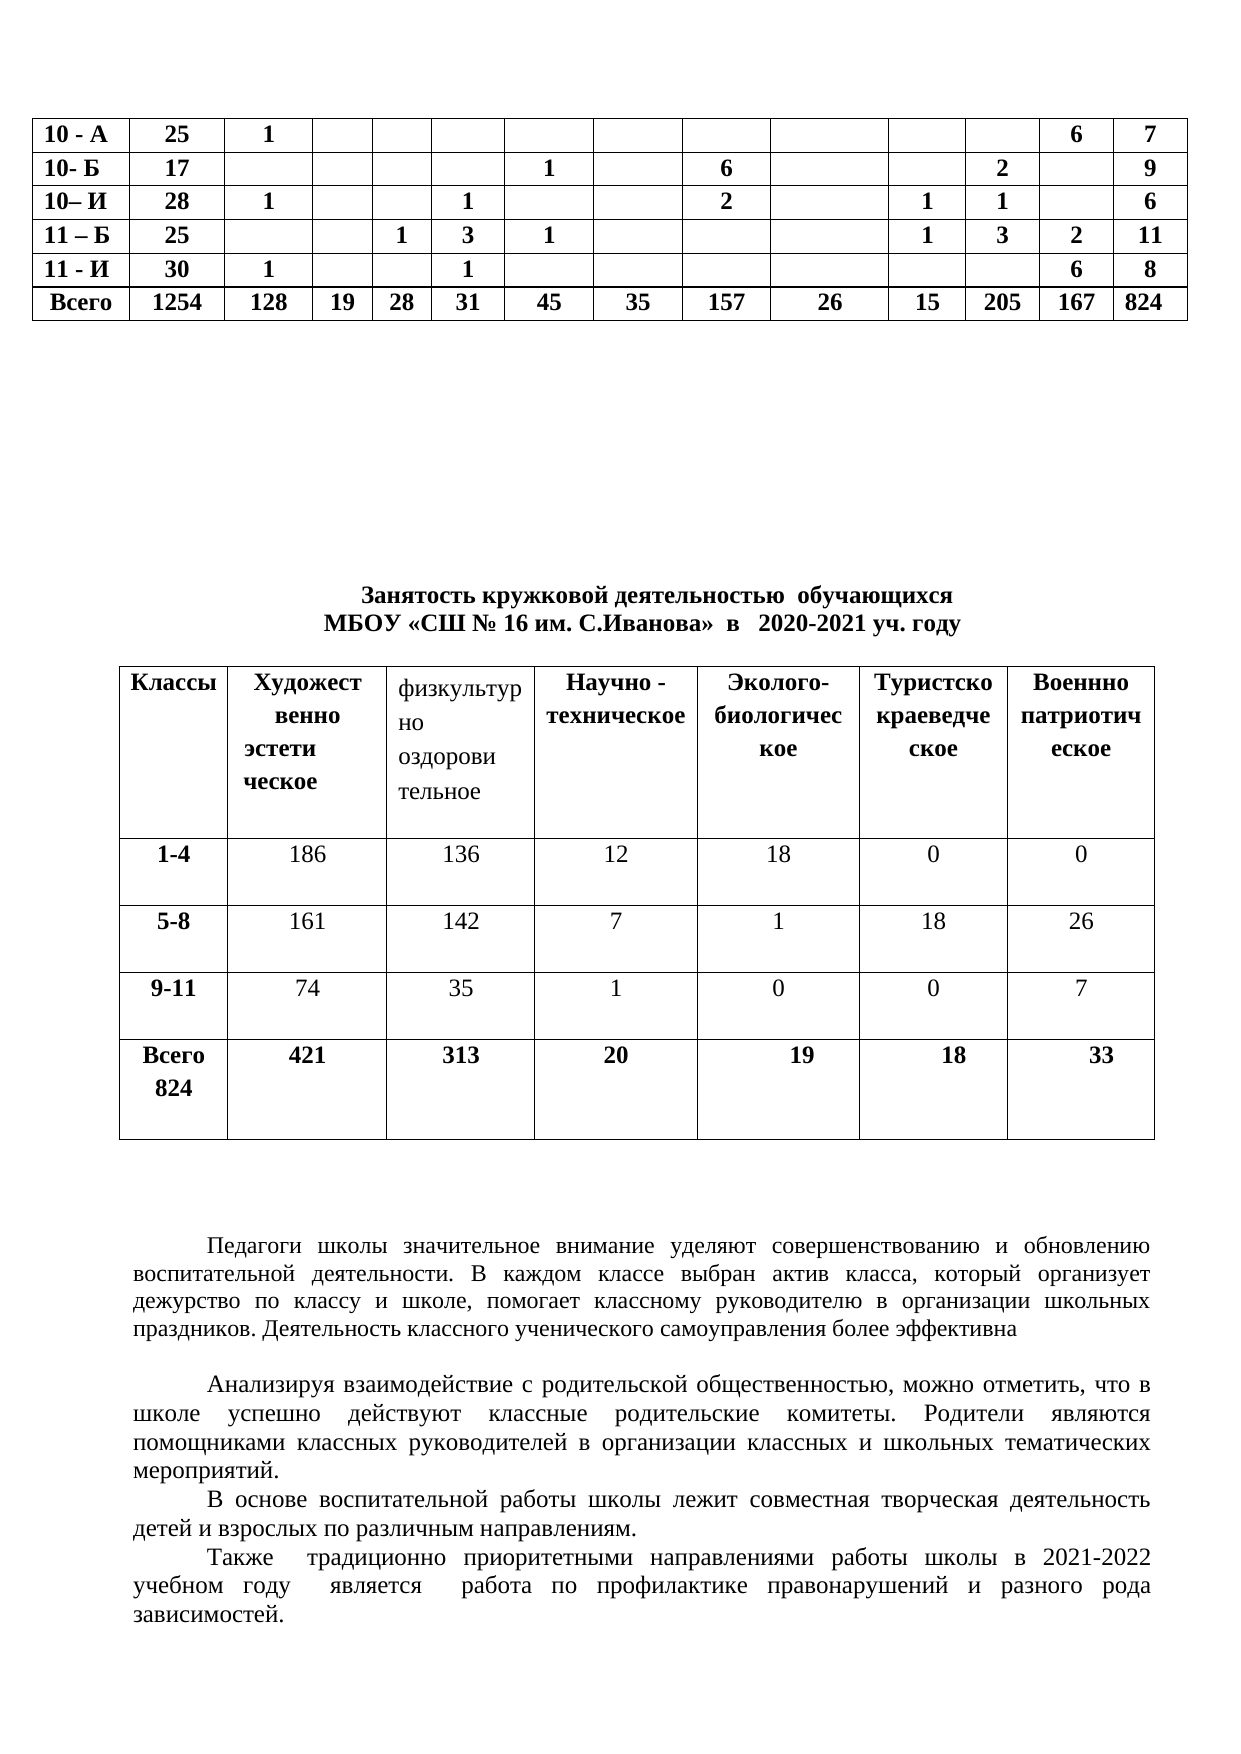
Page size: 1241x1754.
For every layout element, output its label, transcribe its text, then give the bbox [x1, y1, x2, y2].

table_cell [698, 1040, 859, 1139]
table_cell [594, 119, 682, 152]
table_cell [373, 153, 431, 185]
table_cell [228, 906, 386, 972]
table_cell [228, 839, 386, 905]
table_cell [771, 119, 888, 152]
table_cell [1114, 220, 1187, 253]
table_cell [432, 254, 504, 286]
text Занятость кружковой деятельностью обучающихся [162, 580, 1152, 608]
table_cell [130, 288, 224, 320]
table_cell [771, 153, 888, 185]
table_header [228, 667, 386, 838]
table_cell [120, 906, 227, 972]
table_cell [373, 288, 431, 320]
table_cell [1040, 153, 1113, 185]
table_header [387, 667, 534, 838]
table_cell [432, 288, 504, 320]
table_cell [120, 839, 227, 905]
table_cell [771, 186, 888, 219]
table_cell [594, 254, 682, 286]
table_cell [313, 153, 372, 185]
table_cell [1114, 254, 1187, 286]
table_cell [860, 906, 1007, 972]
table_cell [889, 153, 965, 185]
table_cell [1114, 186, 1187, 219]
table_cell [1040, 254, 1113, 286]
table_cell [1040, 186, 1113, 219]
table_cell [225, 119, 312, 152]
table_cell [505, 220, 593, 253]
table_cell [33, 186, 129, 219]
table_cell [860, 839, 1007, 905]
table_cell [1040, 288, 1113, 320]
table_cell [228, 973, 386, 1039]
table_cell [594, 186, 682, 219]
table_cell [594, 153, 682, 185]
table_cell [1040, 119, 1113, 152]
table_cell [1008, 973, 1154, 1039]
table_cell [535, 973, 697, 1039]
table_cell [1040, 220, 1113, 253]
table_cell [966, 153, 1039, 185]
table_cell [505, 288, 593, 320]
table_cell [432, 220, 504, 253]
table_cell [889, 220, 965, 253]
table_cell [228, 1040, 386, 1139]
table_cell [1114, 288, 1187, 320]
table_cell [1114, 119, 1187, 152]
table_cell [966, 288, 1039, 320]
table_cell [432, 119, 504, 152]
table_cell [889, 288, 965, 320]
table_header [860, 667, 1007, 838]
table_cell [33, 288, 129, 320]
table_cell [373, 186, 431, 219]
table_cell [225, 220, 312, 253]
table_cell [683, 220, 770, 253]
text В основе воспитательной работы школы лежит совместная творческая деятельность детей и взрослых по различным направлениям. [133, 1484, 1152, 1542]
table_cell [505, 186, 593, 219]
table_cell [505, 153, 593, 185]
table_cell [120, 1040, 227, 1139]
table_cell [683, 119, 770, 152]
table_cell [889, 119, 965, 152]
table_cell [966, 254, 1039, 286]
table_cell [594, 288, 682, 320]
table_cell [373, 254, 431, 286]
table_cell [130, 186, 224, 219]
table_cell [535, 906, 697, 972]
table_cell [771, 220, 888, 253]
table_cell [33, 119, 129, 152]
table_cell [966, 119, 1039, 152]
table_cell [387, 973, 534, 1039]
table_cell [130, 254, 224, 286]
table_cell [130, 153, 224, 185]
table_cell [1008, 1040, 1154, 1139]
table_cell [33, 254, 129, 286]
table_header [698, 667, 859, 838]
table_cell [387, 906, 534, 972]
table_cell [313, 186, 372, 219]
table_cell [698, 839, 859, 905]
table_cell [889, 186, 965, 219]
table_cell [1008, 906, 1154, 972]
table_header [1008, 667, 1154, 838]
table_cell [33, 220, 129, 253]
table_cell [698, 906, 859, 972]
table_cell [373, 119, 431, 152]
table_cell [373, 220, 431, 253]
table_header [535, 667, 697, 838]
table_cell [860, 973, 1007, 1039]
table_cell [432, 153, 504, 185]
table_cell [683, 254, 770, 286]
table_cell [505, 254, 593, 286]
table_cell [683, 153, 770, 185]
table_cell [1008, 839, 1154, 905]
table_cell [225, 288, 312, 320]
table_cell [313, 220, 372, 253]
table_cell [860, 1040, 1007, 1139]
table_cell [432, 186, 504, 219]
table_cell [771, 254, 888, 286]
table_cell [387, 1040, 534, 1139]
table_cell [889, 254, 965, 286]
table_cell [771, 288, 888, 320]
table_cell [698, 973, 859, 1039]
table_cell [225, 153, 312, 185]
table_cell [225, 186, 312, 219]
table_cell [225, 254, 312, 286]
text Педагоги школы значительное внимание уделяют совершенствованию и обновлению воспитательной деятельности. В каждом классе выбран актив класса, который организует дежурство по классу и школе, помогает классному руководителю в организации школьных праздников. Деятельность классного ученического самоуправления более эффективна [133, 1231, 1152, 1341]
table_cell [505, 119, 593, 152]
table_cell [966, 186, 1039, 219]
text Анализируя взаимодействие с родительской общественностью, можно отметить, что в школе успешно действуют классные родительские комитеты. Родители являются помощниками классных руководителей в организации классных и школьных тематических мероприятий. [133, 1369, 1152, 1484]
text Также традиционно приоритетными направлениями работы школы в 2021-2022 учебном году является работа по профилактике правонарушений и разного рода зависимостей. [133, 1542, 1152, 1628]
text МБОУ «СШ № 16 им. С.Иванова» в 2020-2021 уч. году [133, 608, 1152, 637]
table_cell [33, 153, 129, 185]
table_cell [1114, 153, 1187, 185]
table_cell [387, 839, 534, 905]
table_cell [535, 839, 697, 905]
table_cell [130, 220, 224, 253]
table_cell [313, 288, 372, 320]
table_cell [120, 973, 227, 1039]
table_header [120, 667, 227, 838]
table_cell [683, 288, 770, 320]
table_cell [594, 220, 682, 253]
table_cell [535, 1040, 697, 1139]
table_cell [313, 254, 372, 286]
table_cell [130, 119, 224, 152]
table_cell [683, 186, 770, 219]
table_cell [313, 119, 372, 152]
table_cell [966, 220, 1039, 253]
